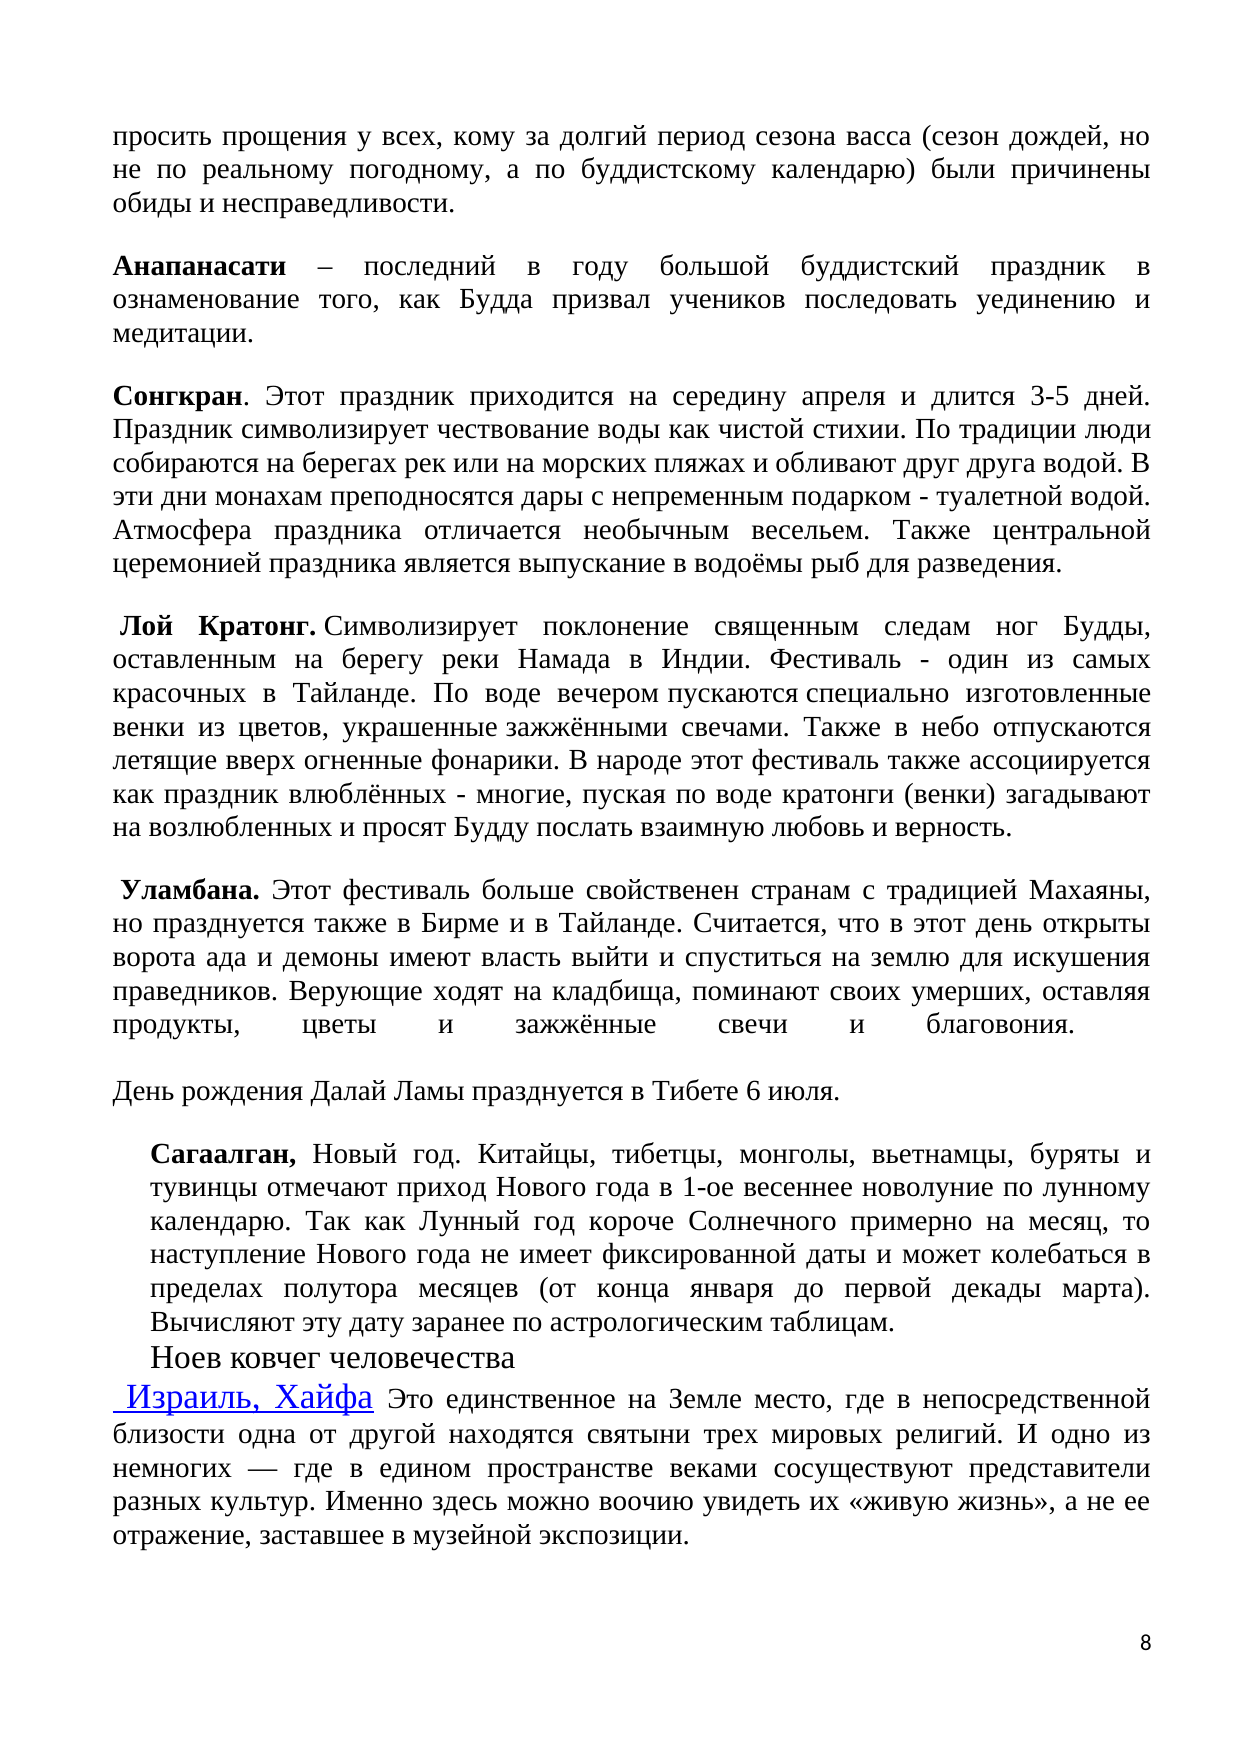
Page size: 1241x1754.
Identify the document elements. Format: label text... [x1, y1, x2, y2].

text Уламбана. Этот фестиваль больше свойственен странам с традицией Махаяны, но празднуется также в Бирме и в Тайланде. Считается, что в этот день открыты ворота ада и демоны имеют власть выйти и спуститься на землю для искушения праведников. Верующие ходят на кладбища, поминают своих умерших, оставляя продукты, цветы и зажжённые свечи и благовония. День рождения Далай Ламы празднуется в Тибете 6 июля. [112, 872, 1152, 1107]
text Сонгкран. Этот праздник приходится на середину апреля и длится 3-5 дней. Праздник символизирует чествование воды как чистой стихии. По традиции люди собираются на берегах рек или на морских пляжах и обливают друг друга водой. В эти дни монахам преподносятся дары с непременным подарком - туалетной водой. Атмосфера праздника отличается необычным весельем. Также центральной церемонией праздника является выпускание в водоёмы рыб для разведения. [112, 378, 1152, 579]
text Сагаалган, Новый год. Китайцы, тибетцы, монголы, вьетнамцы, буряты и тувинцы отмечают приход Нового года в 1-ое весеннее новолуние по лунному календарю. Так как Лунный год короче Солнечного примерно на месяц, то наступление Нового года не имеет фиксированной даты и может колебаться в пределах полутора месяцев (от конца января до первой декады марта). Вычисляют эту дату заранее по астрологическим таблицам. [150, 1136, 1152, 1337]
text Израиль, Хайфа Это единственное на Земле место, где в непосредственной близости одна от другой находятся святыни трех мировых религий. И одно из немногих — где в едином пространстве веками сосуществуют представители разных культур. Именно здесь можно воочию увидеть их «живую жизнь», а не ее отражение, заставшее в музейной экспозиции. [112, 1376, 1152, 1551]
text Ноев ковчег человечества [150, 1337, 1152, 1376]
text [112, 118, 1152, 219]
text Анапанасати – последний в году большой буддистский праздник в ознаменование того, как Будда призвал учеников последовать уединению и медитации. [112, 248, 1152, 348]
text Лой Кратонг. Символизирует поклонение священным следам ног Будды, оставленным на берегу реки Намада в Индии. Фестиваль - один из самых красочных в Тайланде. По воде вечером пускаются специально изготовленные венки из цветов, украшенные зажжёнными свечами. Также в небо отпускаются летящие вверх огненные фонарики. В народе этот фестиваль также ассоциируется как праздник влюблённых - многие, пуская по воде кратонги (венки) загадывают на возлюбленных и просят Будду послать взаимную любовь и верность. [112, 608, 1152, 843]
